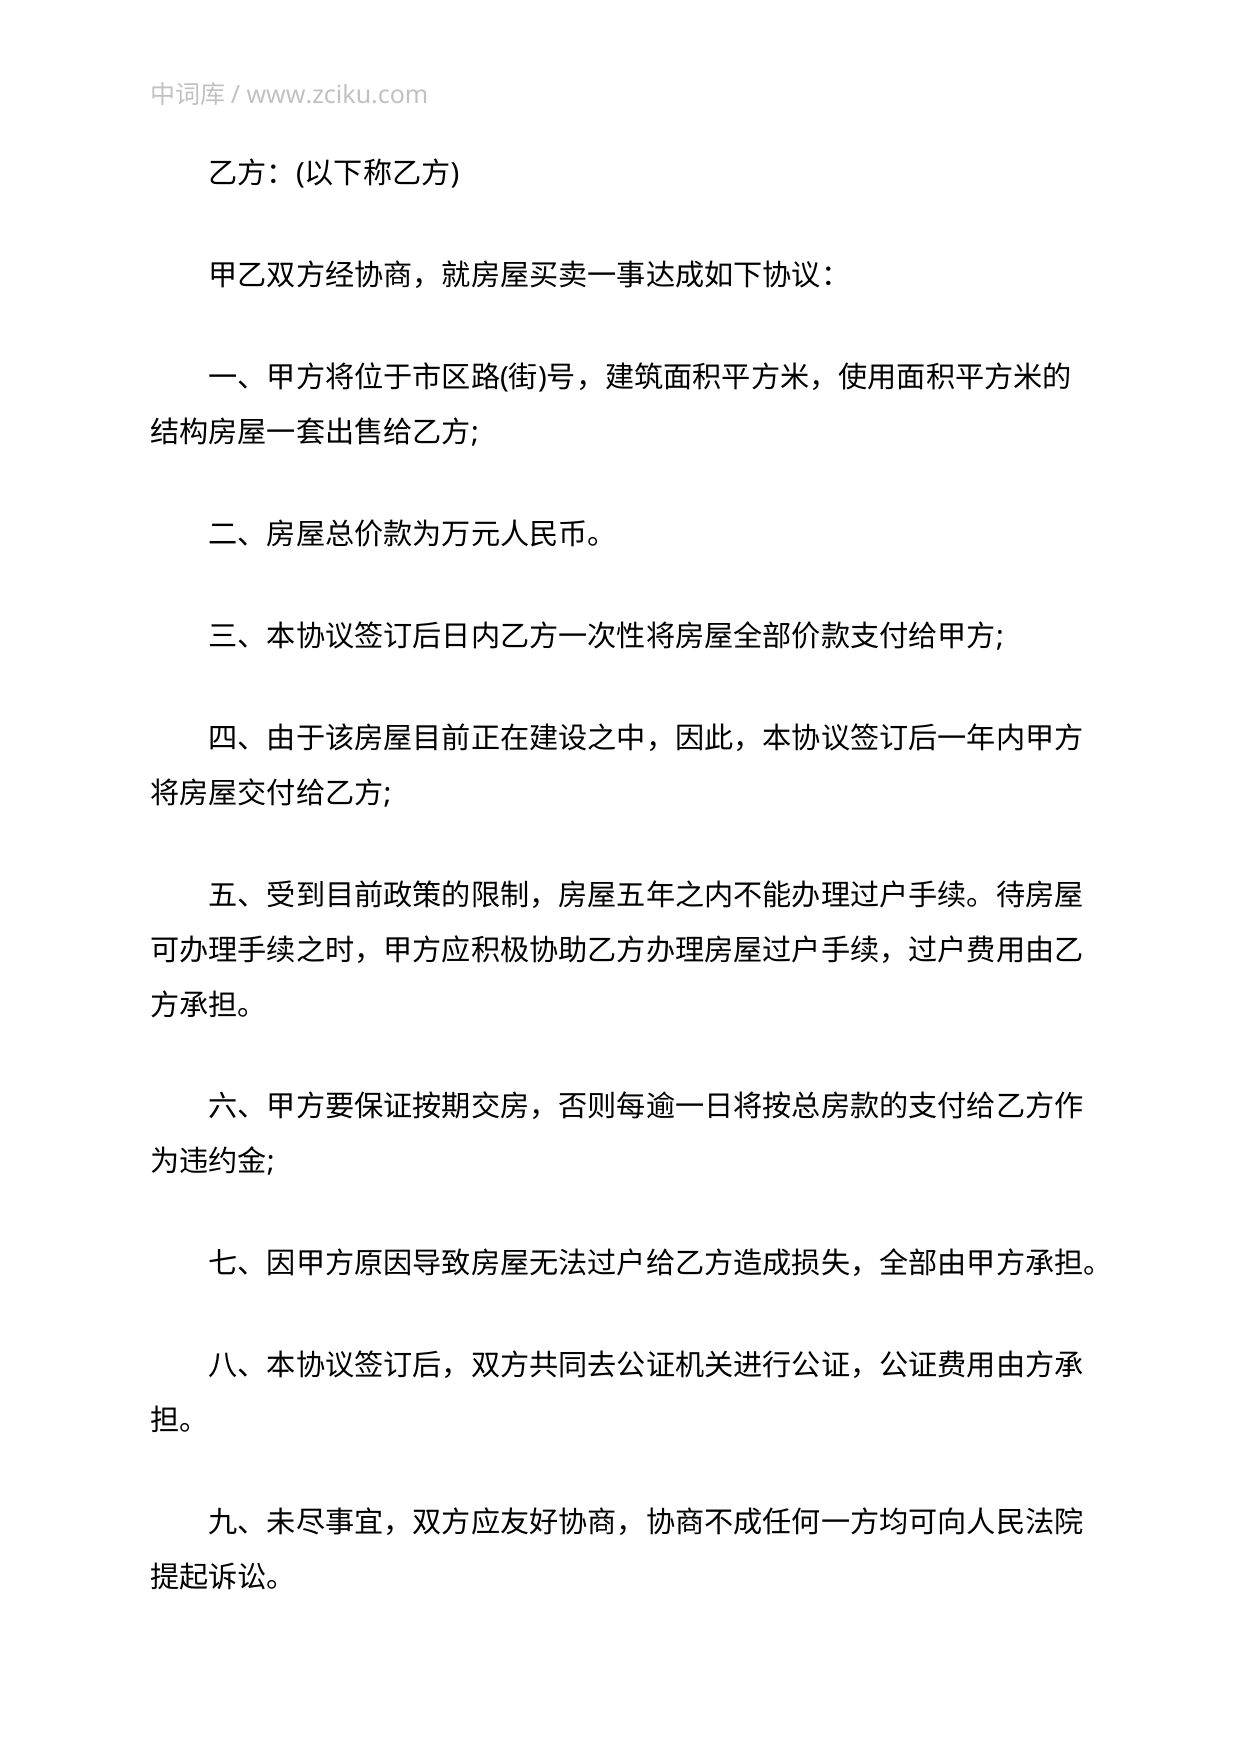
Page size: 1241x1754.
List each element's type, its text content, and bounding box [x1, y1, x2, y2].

text 乙方：(以下称乙方) [150, 150, 1090, 192]
text 甲乙双方经协商，就房屋买卖一事达成如下协议： [150, 252, 1090, 294]
text 七、因甲方原因导致房屋无法过户给乙方造成损失，全部由甲方承担。 [150, 1240, 1090, 1282]
text 八、本协议签订后，双方共同去公证机关进行公证，公证费用由方承担。 [150, 1342, 1090, 1439]
text 五、受到目前政策的限制，房屋五年之内不能办理过户手续。待房屋可办理手续之时，甲方应积极协助乙方办理房屋过户手续，过户费用由乙方承担。 [150, 871, 1090, 1023]
text 三、本协议签订后日内乙方一次性将房屋全部价款支付给甲方; [150, 612, 1090, 655]
text 二、房屋总价款为万元人民币。 [150, 511, 1090, 553]
text 九、未尽事宜，双方应友好协商，协商不成任何一方均可向人民法院提起诉讼。 [150, 1498, 1090, 1595]
text 一、甲方将位于市区路(街)号，建筑面积平方米，使用面积平方米的结构房屋一套出售给乙方; [150, 354, 1090, 451]
text 六、甲方要保证按期交房，否则每逾一日将按总房款的支付给乙方作为违约金; [150, 1083, 1090, 1180]
text 四、由于该房屋目前正在建设之中，因此，本协议签订后一年内甲方将房屋交付给乙方; [150, 714, 1090, 812]
